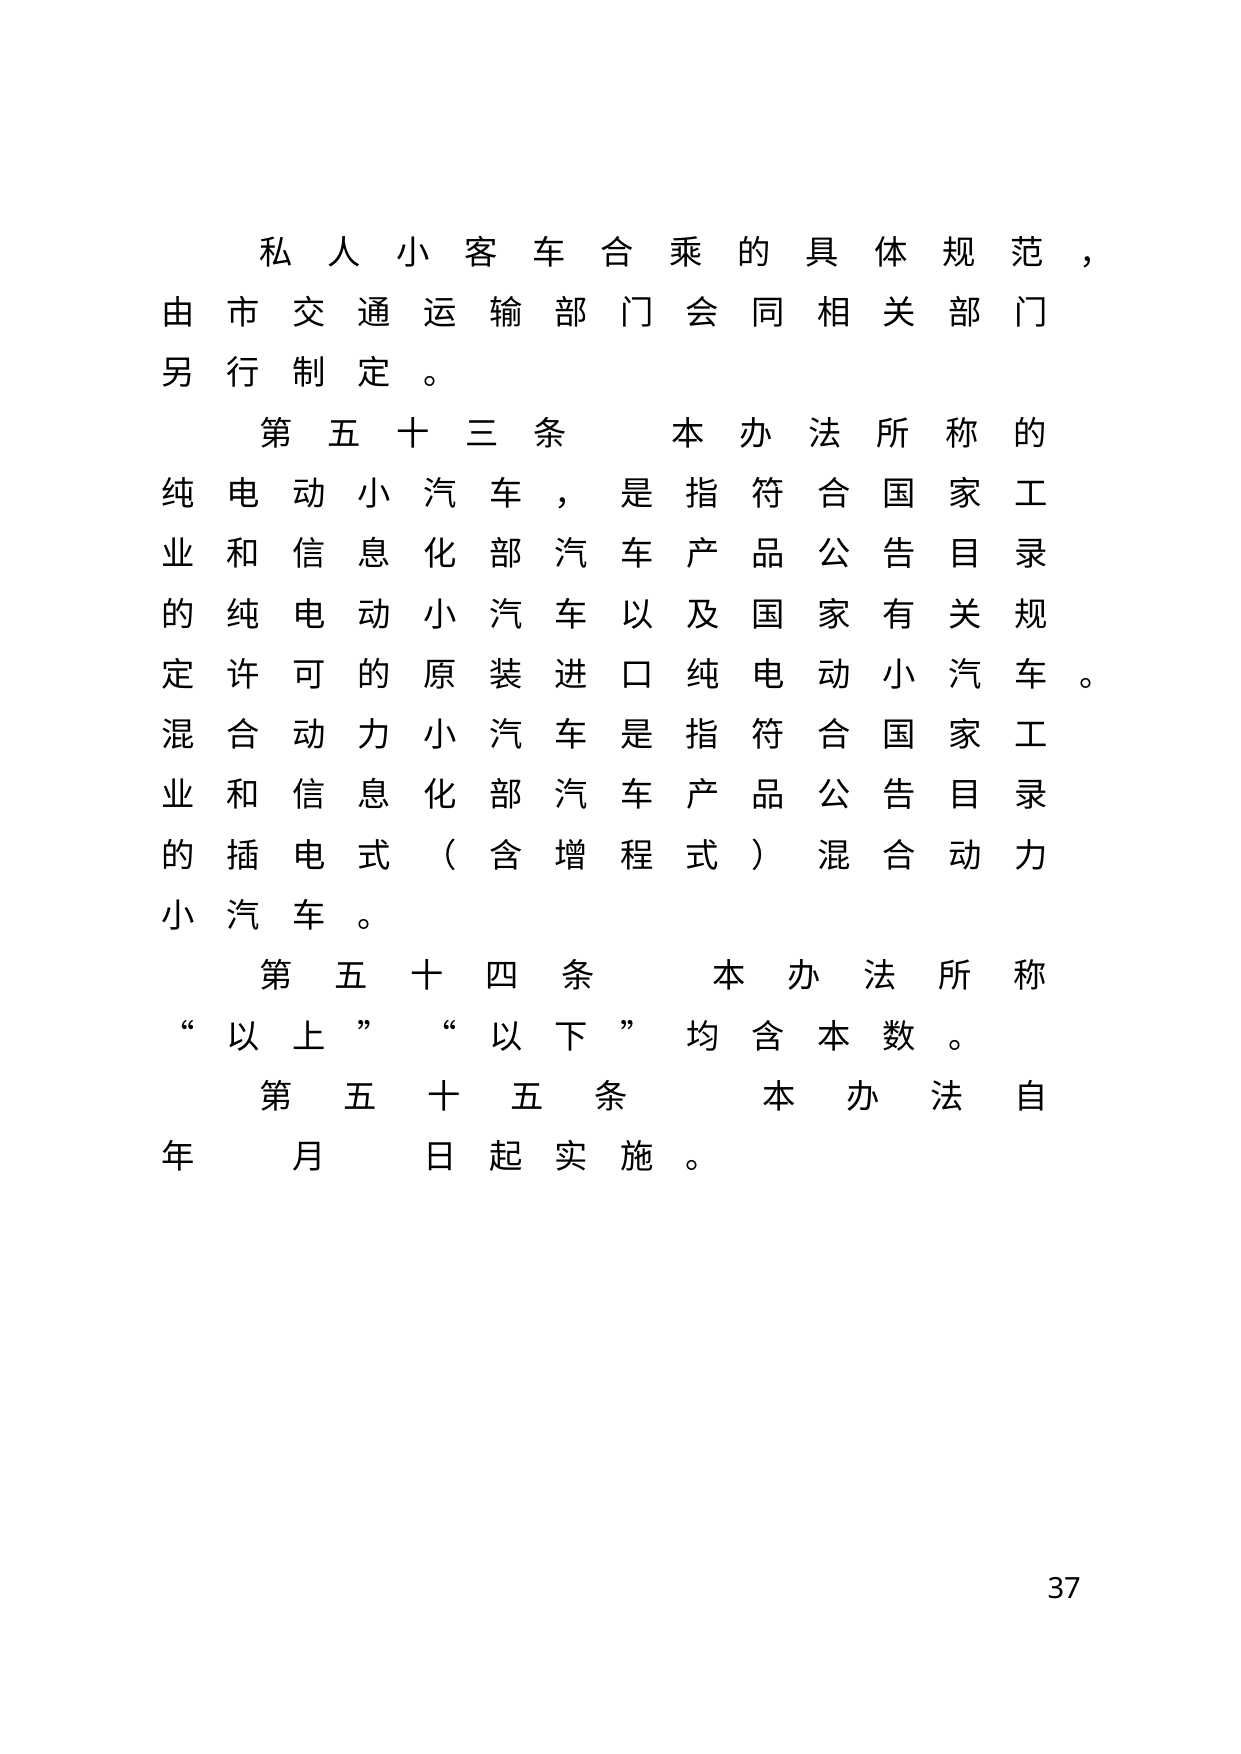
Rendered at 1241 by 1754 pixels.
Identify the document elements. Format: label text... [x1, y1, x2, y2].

text 第五十四条 本办法所称“以上”“以下”均含本数。 [161, 943, 1079, 1064]
text 第五十五条 本办法自 年 月 日起实施。 [161, 1064, 1079, 1184]
text 第五十三条 本办法所称的纯电动小汽车，是指符合国家工业和信息化部汽车产品公告目录的纯电动小汽车以及国家有关规定许可的原装进口纯电动小汽车。混合动力小汽车是指符合国家工业和信息化部汽车产品公告目录的插电式（含增程式）混合动力小汽车。 [161, 400, 1079, 943]
text 私人小客车合乘的具体规范，由市交通运输部门会同相关部门另行制定。 [161, 219, 1079, 400]
